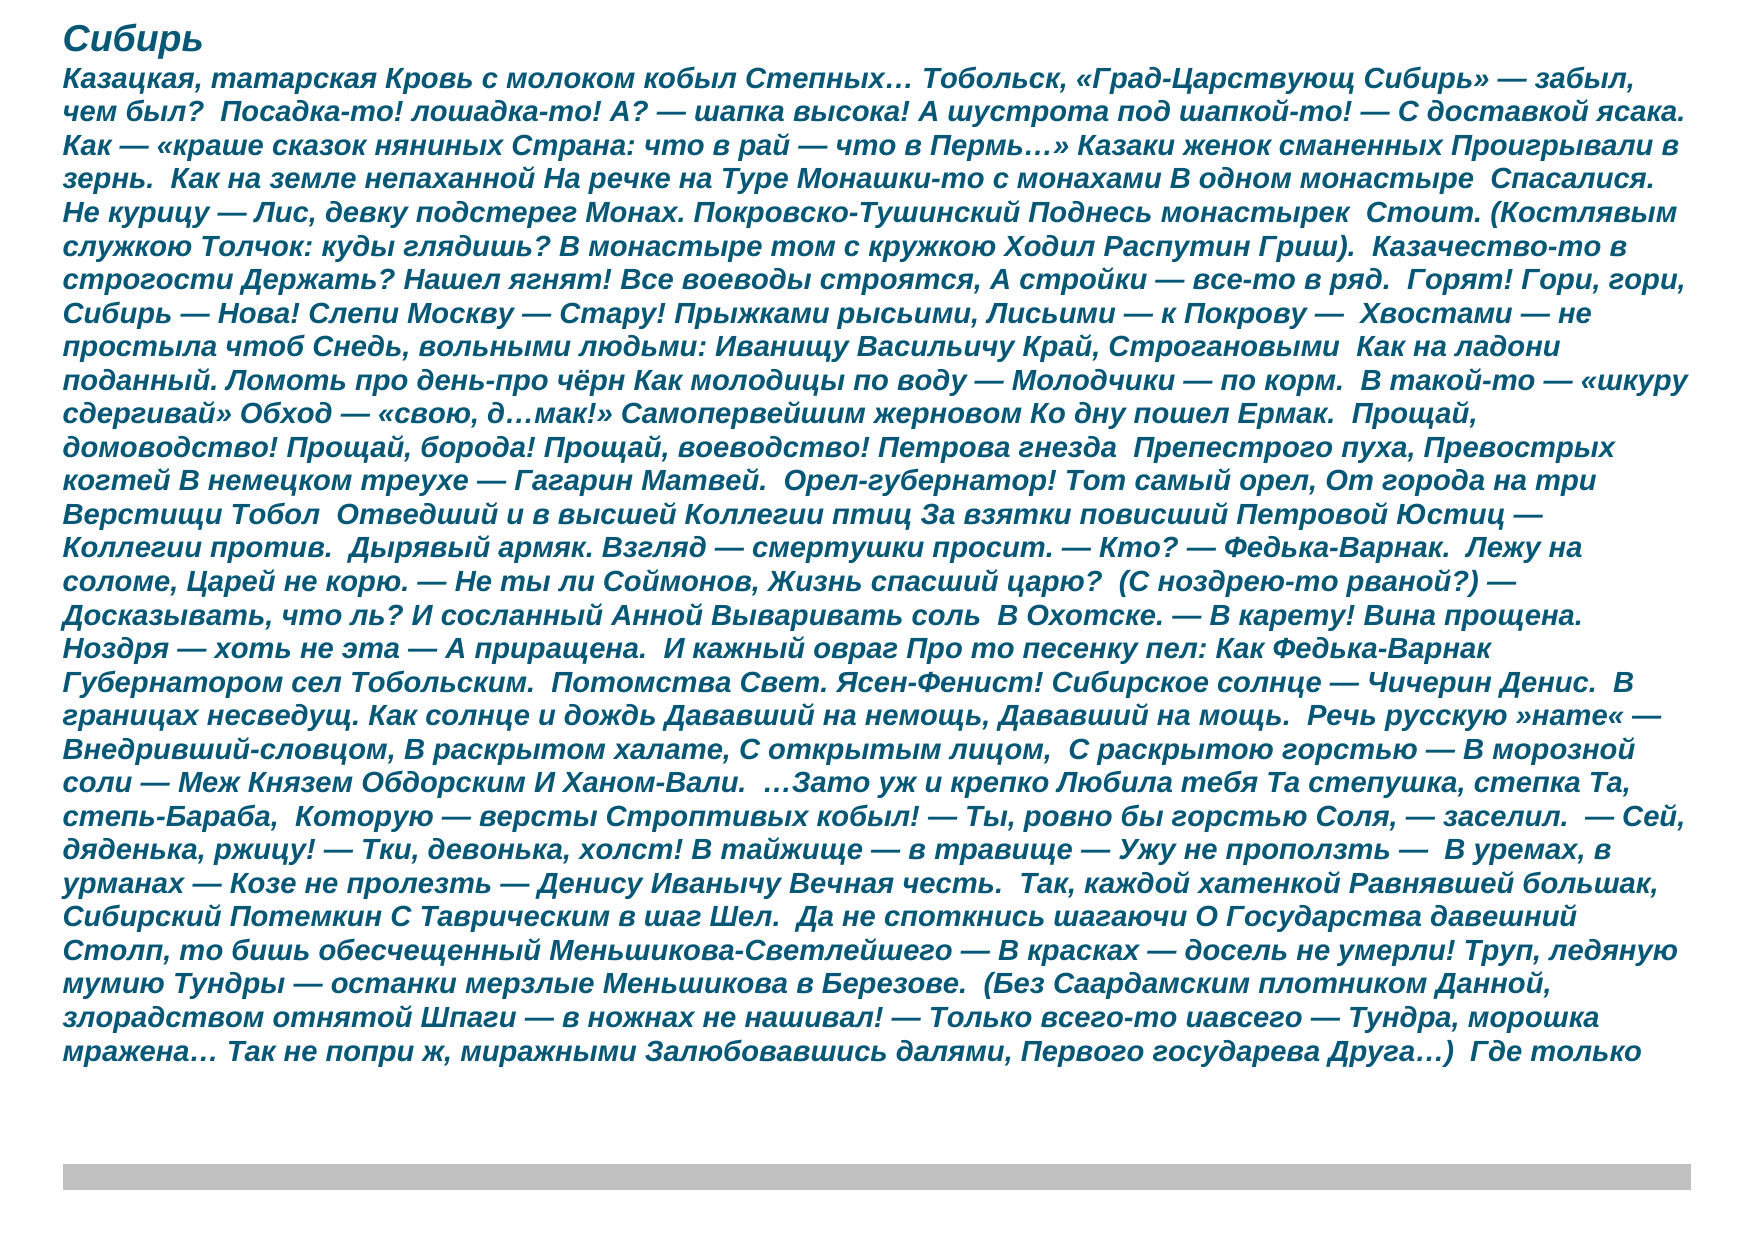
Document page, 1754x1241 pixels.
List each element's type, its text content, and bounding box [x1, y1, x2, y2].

text Казацкая, татарская [62, 61, 1691, 1067]
subtitle Сибирь [62, 17, 1691, 60]
